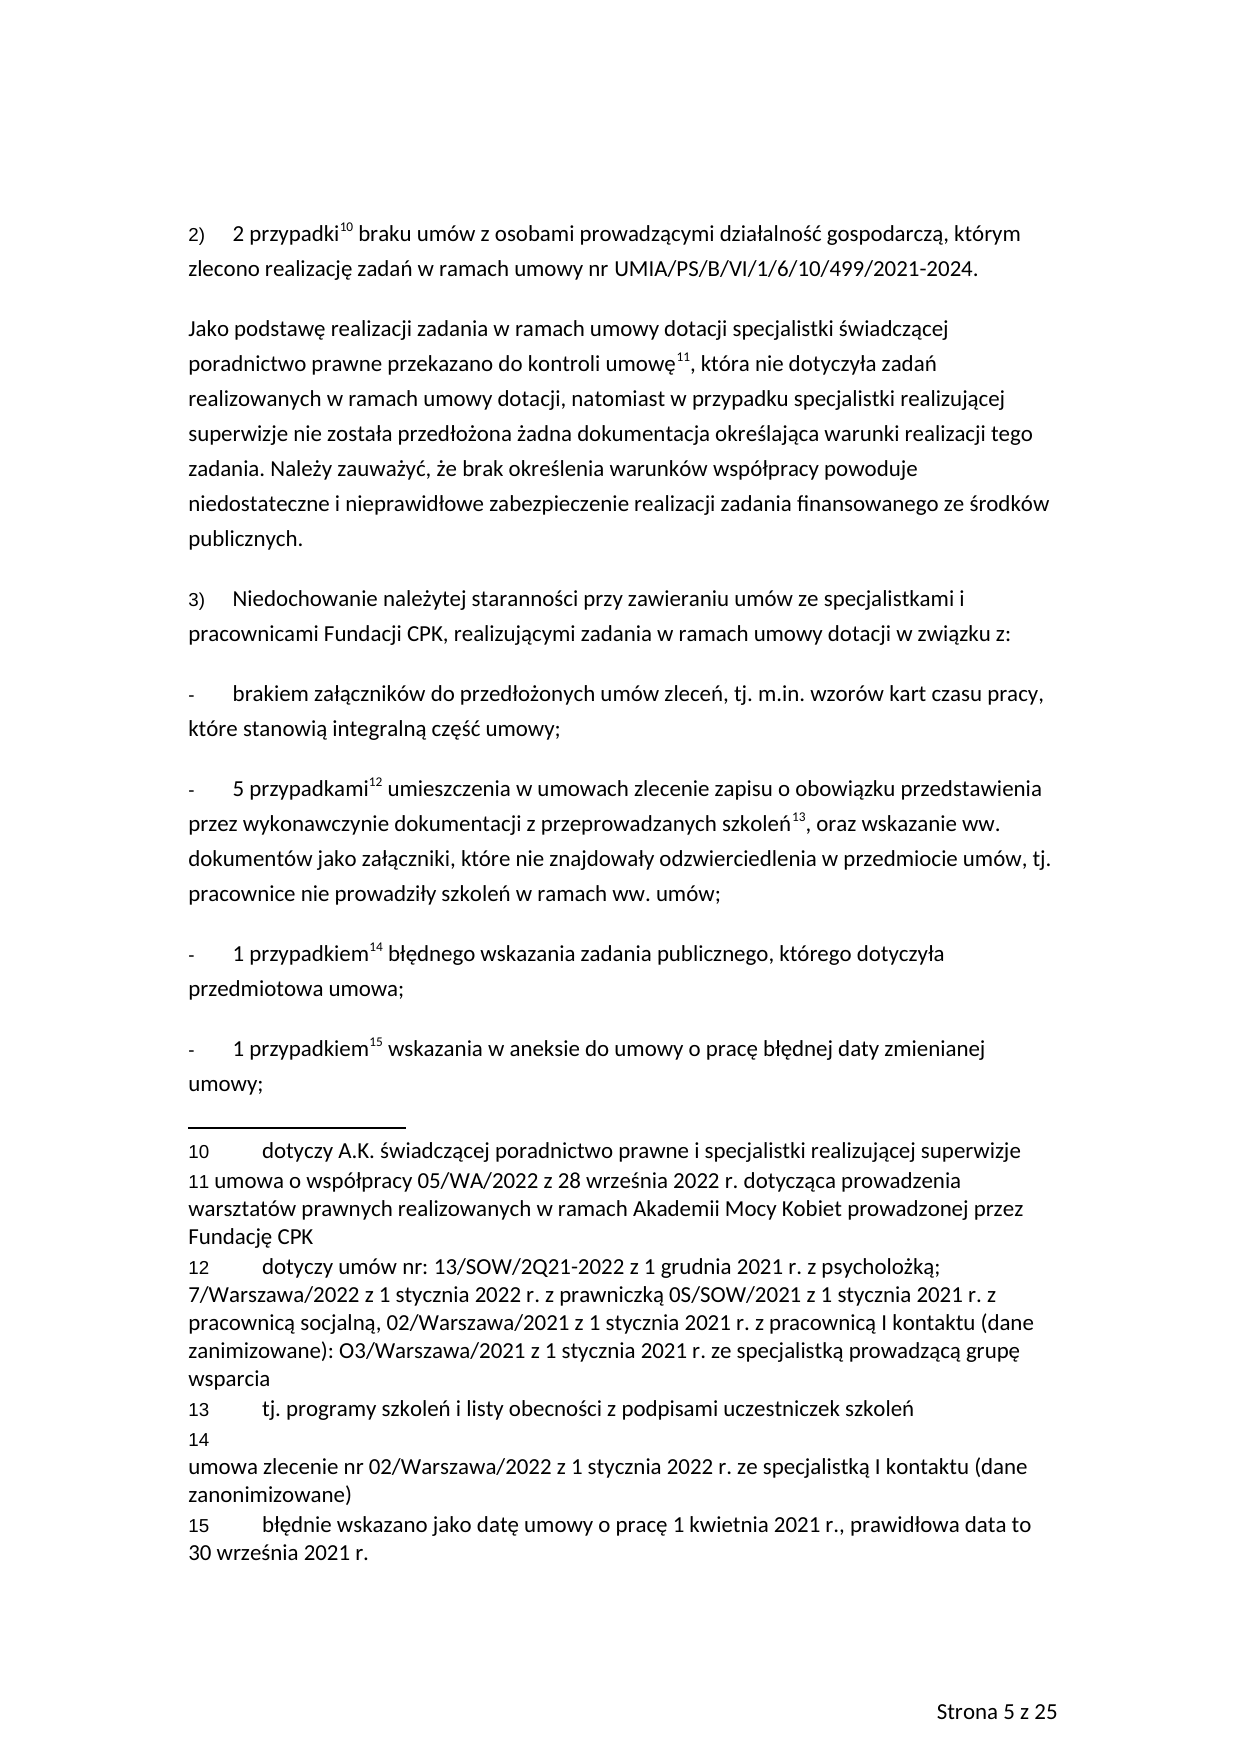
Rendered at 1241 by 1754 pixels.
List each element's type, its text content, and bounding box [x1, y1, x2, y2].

list Niedochowanie należytej staranności przy zawieraniu umów ze specjalistkami i pracownicami Fundacji CPK, realizującymi zadania w ramach umowy dotacji w związku z: [188, 584, 1057, 647]
list 1 przypadkiem wskazania w aneksie do umowy o pracę błędnej daty zmienianej umowy; [188, 1034, 1057, 1097]
list 5 przypadkami umieszczenia w umowach zlecenie zapisu o obowiązku przedstawienia przez wykonawczynie dokumentacji z przeprowadzanych szkoleń, oraz wskazanie ww. dokumentów jako załączniki, które nie znajdowały odzwierciedlenia w przedmiocie umów, tj. pracownice nie prowadziły szkoleń w ramach ww. umów; [188, 774, 1057, 907]
list brakiem załączników do przedłożonych umów zleceń, tj. m.in. wzorów kart czasu pracy, które stanowią integralną część umowy; [188, 679, 1057, 742]
list 1 przypadkiem błędnego wskazania zadania publicznego, którego dotyczyła przedmiotowa umowa; [188, 939, 1057, 1002]
list 2 przypadki braku umów z osobami prowadzącymi działalność gospodarczą, którym zlecono realizację zadań w ramach umowy nr UMIA/PS/B/VI/1/6/10/499/2021-2024. [188, 219, 1057, 282]
text Jako podstawę realizacji zadania w ramach umowy dotacji specjalistki świadczącej poradnictwo prawne przekazano do kontroli umowę, która nie dotyczyła zadań realizowanych w ramach umowy dotacji, natomiast w przypadku specjalistki realizującej superwizje nie została przedłożona żadna dokumentacja określająca warunki realizacji tego zadania. Należy zauważyć, że brak określenia warunków współpracy powoduje niedostateczne i nieprawidłowe zabezpieczenie realizacji zadania finansowanego ze środków publicznych. [188, 314, 1057, 552]
